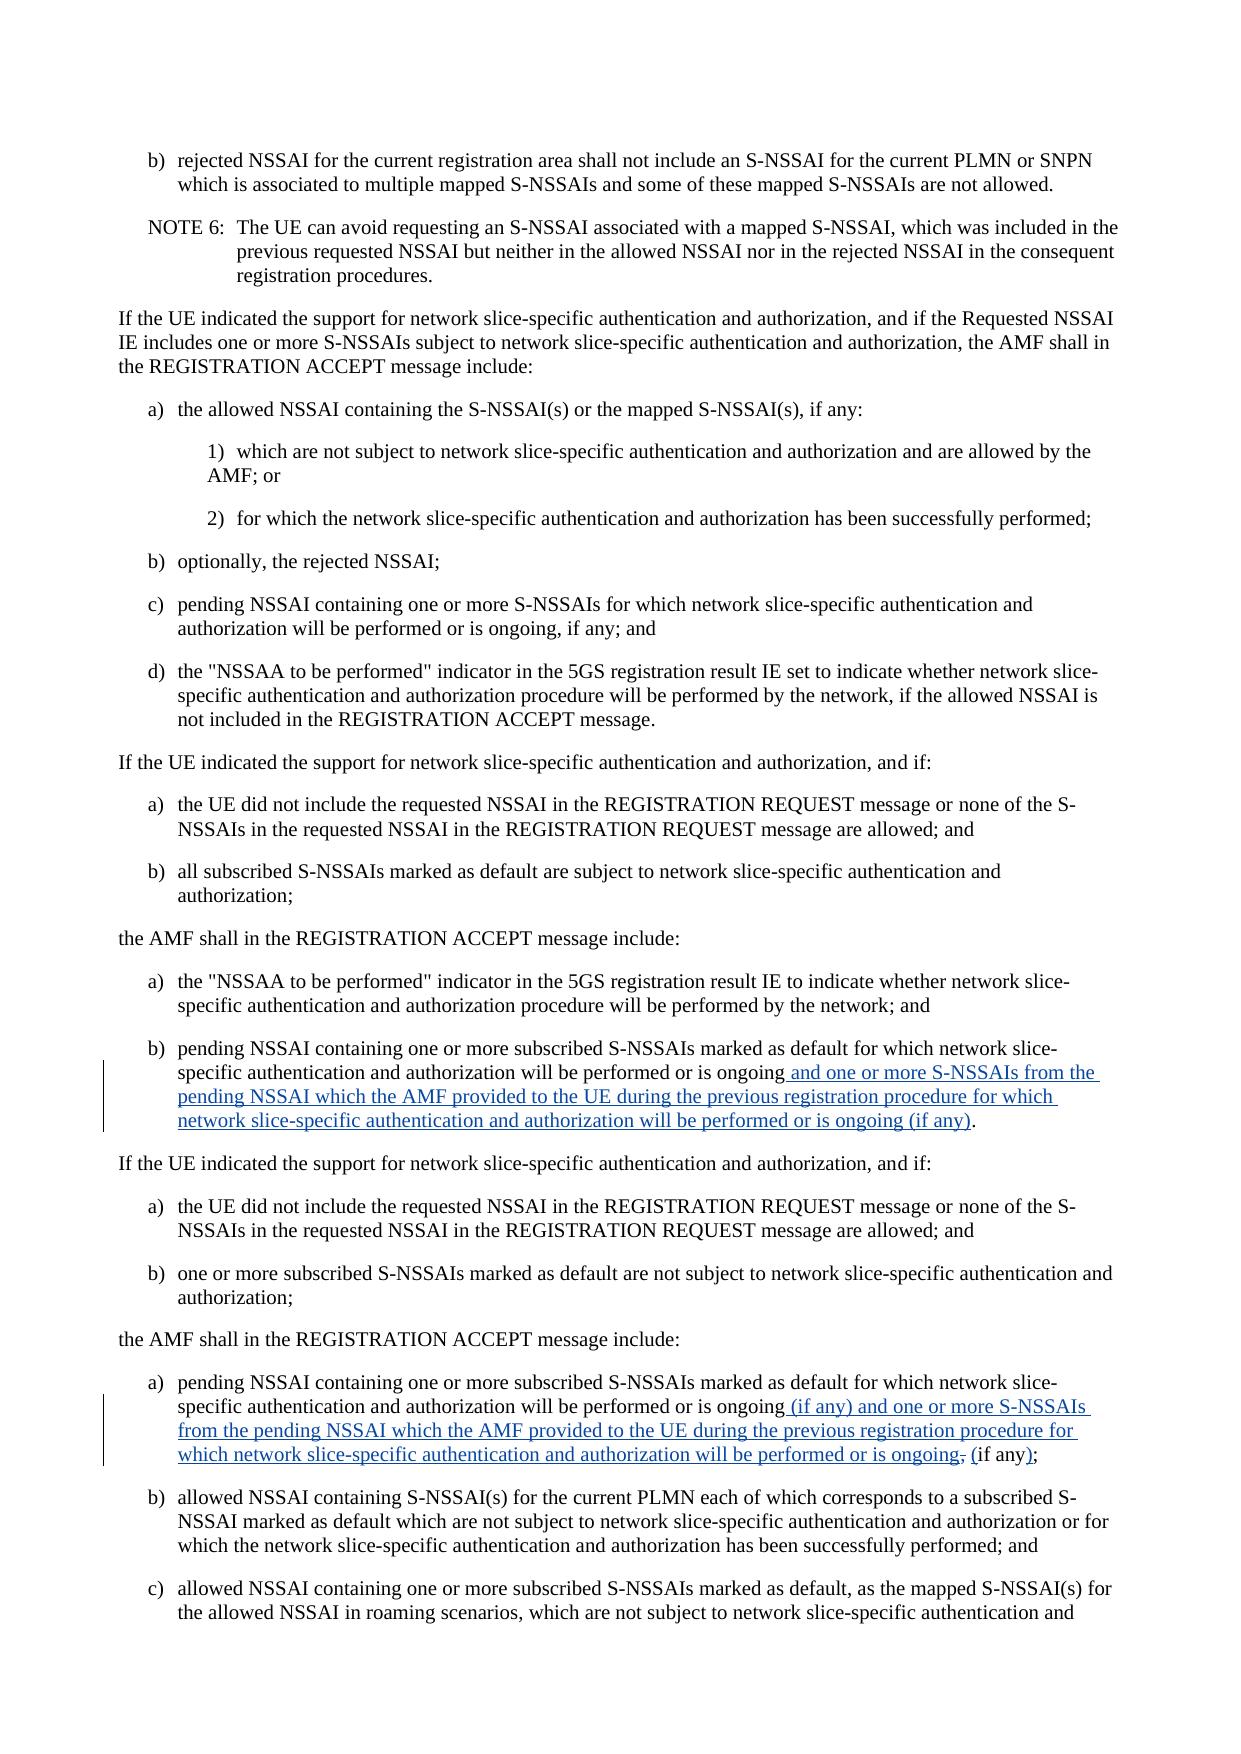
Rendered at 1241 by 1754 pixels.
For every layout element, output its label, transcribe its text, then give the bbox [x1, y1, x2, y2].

text a) pending NSSAI containing one or more subscribed S-NSSAIs marked as default for which network slice-specific authentication and authorization will be performed or is ongoing if any; [148, 1370, 1122, 1466]
text If the UE indicated the support for network slice-specific authentication and authorization, and if: [118, 1151, 1122, 1175]
text 2) for which the network slice-specific authentication and authorization has been successfully performed; [207, 506, 1122, 530]
text b) pending NSSAI containing one or more subscribed S-NSSAIs marked as default for which network slice-specific authentication and authorization will be performed or is ongoing. [148, 1036, 1122, 1132]
text the AMF shall in the REGISTRATION ACCEPT message include: [118, 926, 1122, 950]
text a) the UE did not include the requested NSSAI in the REGISTRATION REQUEST message or none of the S-NSSAIs in the requested NSSAI in the REGISTRATION REQUEST message are allowed; and [148, 792, 1122, 841]
text NOTE 6: The UE can avoid requesting an S-NSSAI associated with a mapped S-NSSAI, which was included in the previous requested NSSAI but neither in the allowed NSSAI nor in the rejected NSSAI in the consequent registration procedures. [148, 214, 1122, 287]
text If the UE indicated the support for network slice-specific authentication and authorization, and if: [118, 749, 1122, 774]
text the AMF shall in the REGISTRATION ACCEPT message include: [118, 1327, 1122, 1351]
text If the UE indicated the support for network slice-specific authentication and authorization, and if the Requested NSSAI IE includes one or more S-NSSAIs subject to network slice-specific authentication and authorization, the AMF shall in the REGISTRATION ACCEPT message include: [118, 306, 1122, 378]
text a) the UE did not include the requested NSSAI in the REGISTRATION REQUEST message or none of the S-NSSAIs in the requested NSSAI in the REGISTRATION REQUEST message are allowed; and [148, 1194, 1122, 1242]
text b) one or more subscribed S-NSSAIs marked as default are not subject to network slice-specific authentication and authorization; [148, 1261, 1122, 1309]
text a) the allowed NSSAI containing the S-NSSAI(s) or the mapped S-NSSAI(s), if any: [148, 396, 1122, 421]
text c) pending NSSAI containing one or more S-NSSAIs for which network slice-specific authentication and authorization will be performed or is ongoing, if any; and [148, 592, 1122, 640]
text b) optionally, the rejected NSSAI; [148, 549, 1122, 573]
text b) all subscribed S-NSSAIs marked as default are subject to network slice-specific authentication and authorization; [148, 859, 1122, 907]
text 1) which are not subject to network slice-specific authentication and authorization and are allowed by the AMF; or [207, 439, 1122, 487]
text b) allowed NSSAI containing S-NSSAI(s) for the current PLMN each of which corresponds to a subscribed S-NSSAI marked as default which are not subject to network slice-specific authentication and authorization or for which the network slice-specific authentication and authorization has been successfully performed; and [148, 1485, 1122, 1557]
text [148, 1576, 1122, 1624]
text d) the "NSSAA to be performed" indicator in the 5GS registration result IE set to indicate whether network slice-specific authentication and authorization procedure will be performed by the network, if the allowed NSSAI is not included in the REGISTRATION ACCEPT message. [148, 659, 1122, 731]
text b) rejected NSSAI for the current registration area shall not include an S-NSSAI for the current PLMN or SNPN which is associated to multiple mapped S-NSSAIs and some of these mapped S-NSSAIs are not allowed. [148, 148, 1122, 196]
text a) the "NSSAA to be performed" indicator in the 5GS registration result IE to indicate whether network slice-specific authentication and authorization procedure will be performed by the network; and [148, 969, 1122, 1017]
